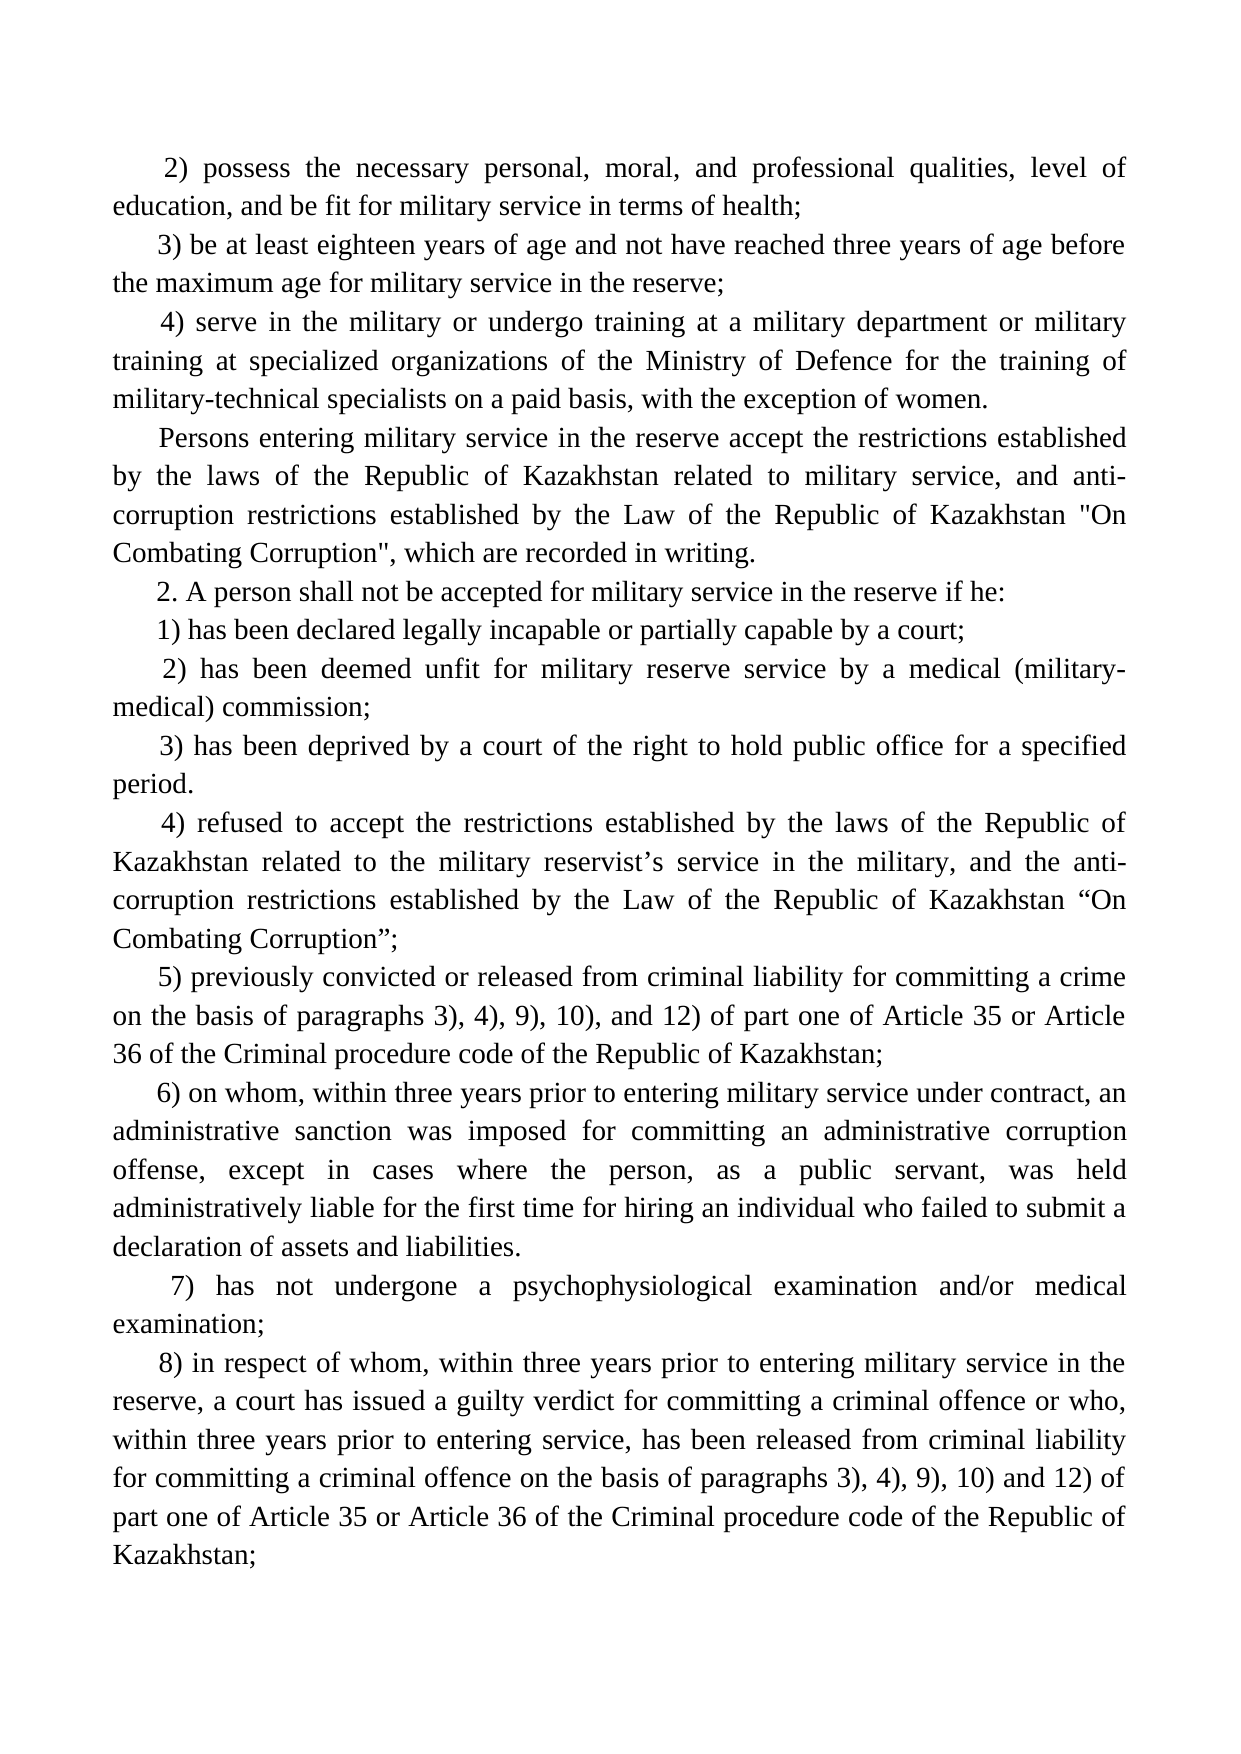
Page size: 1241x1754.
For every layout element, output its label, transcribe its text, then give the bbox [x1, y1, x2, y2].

text 2. A person shall not be accepted for military service in the reserve if he: [112, 574, 1128, 607]
text 7) has not undergone a psychophysiological examination and/or medical examination; [112, 1268, 1128, 1340]
text 4) serve in the military or undergo training at a military department or military training at specialized organizations of the Ministry of Defence for the training of military-technical specialists on a paid basis, with the exception of women. [112, 304, 1128, 415]
text Persons entering military service in the reserve accept the restrictions established by the laws of the Republic of Kazakhstan related to military service, and anti-corruption restrictions established by the Law of the Republic of Kazakhstan "On Combating Corruption", which are recorded in writing. [112, 420, 1128, 569]
text 6) on whom, within three years prior to entering military service under contract, an administrative sanction was imposed for committing an administrative corruption offense, except in cases where the person, as a public servant, was held administratively liable for the first time for hiring an individual who failed to submit a declaration of assets and liabilities. [112, 1075, 1128, 1263]
text 3) be at least eighteen years of age and not have reached three years of age before the maximum age for military service in the reserve; [112, 227, 1128, 299]
text 4) refused to accept the restrictions established by the laws of the Republic of Kazakhstan related to the military reservist’s service in the military, and the anti-corruption restrictions established by the Law of the Republic of Kazakhstan “On Combating Corruption”; [112, 805, 1128, 954]
text 2) possess the necessary personal, moral, and professional qualities, level of education, and be fit for military service in terms of health; [112, 150, 1128, 222]
text 8) in respect of whom, within three years prior to entering military service in the reserve, a court has issued a guilty verdict for committing a criminal offence or who, within three years prior to entering service, has been released from criminal liability for committing a criminal offence on the basis of paragraphs 3), 4), 9), 10) and 12) of part one of Article 35 or Article 36 of the Criminal procedure code of the Republic of Kazakhstan; [112, 1345, 1128, 1571]
text 2) has been deemed unfit for military reserve service by a medical (military-medical) commission; [112, 651, 1128, 723]
text 1) has been declared legally incapable or partially capable by a court; [112, 612, 1128, 646]
text 5) previously convicted or released from criminal liability for committing a crime on the basis of paragraphs 3), 4), 9), 10), and 12) of part one of Article 35 or Article 36 of the Criminal procedure code of the Republic of Kazakhstan; [112, 959, 1128, 1070]
text 3) has been deprived by a court of the right to hold public office for a specified period. [112, 728, 1128, 800]
